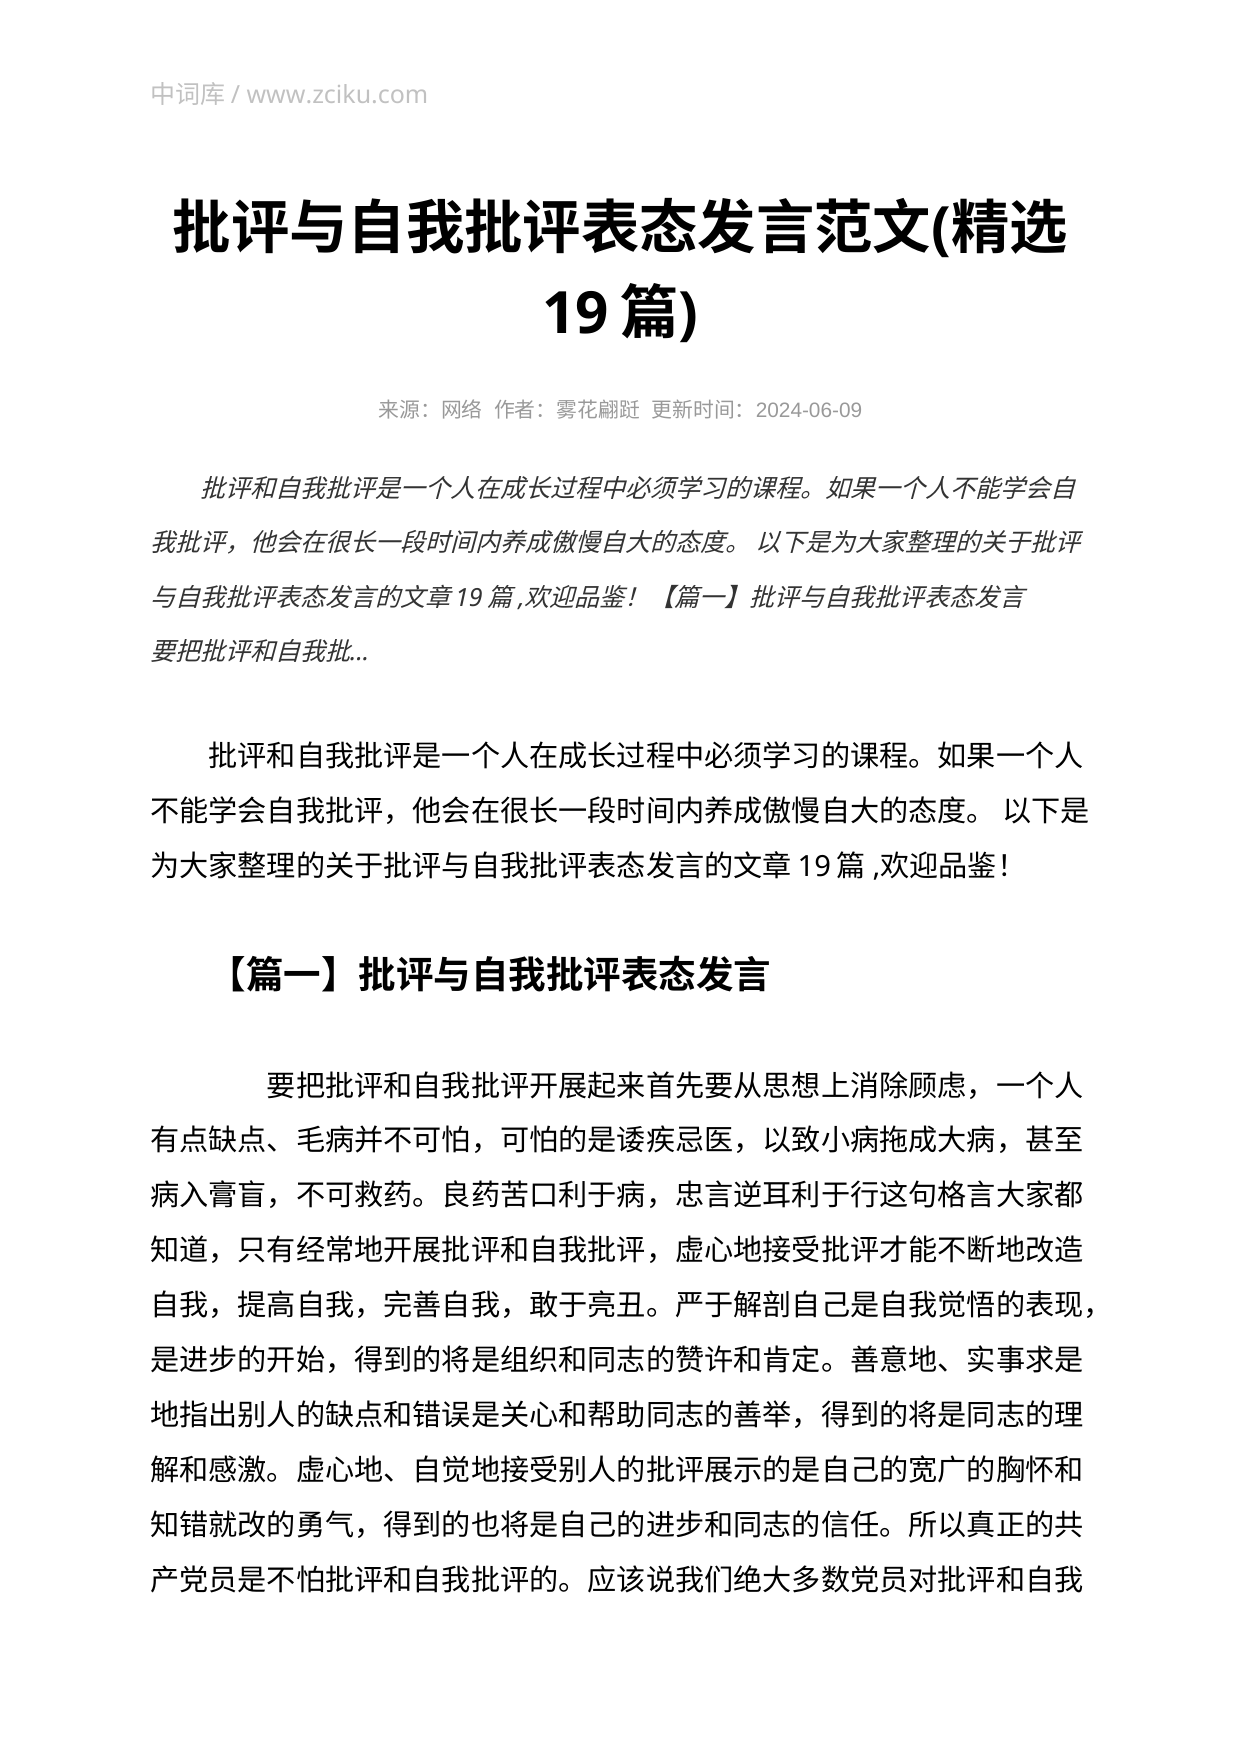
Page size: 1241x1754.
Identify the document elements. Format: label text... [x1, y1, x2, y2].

text 【篇一】批评与自我批评表态发言 [150, 945, 1090, 999]
text 来源：网络 作者：雾花翩跹 更新时间：2024-06-09 [150, 398, 1090, 422]
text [150, 1062, 1090, 1598]
subtitle 批评与自我批评表态发言范文(精选19篇) [150, 181, 1090, 351]
text 批评和自我批评是一个人在成长过程中必须学习的课程。如果一个人不能学会自我批评，他会在很长一段时间内养成傲慢自大的态度。 以下是为大家整理的关于批评与自我批评表态发言的文章19篇 ,欢迎品鉴！【篇一】批评与自我批评表态发言 要把批评和自我批... [150, 468, 1090, 668]
text 批评和自我批评是一个人在成长过程中必须学习的课程。如果一个人不能学会自我批评，他会在很长一段时间内养成傲慢自大的态度。 以下是为大家整理的关于批评与自我批评表态发言的文章19篇 ,欢迎品鉴！ [150, 733, 1090, 885]
